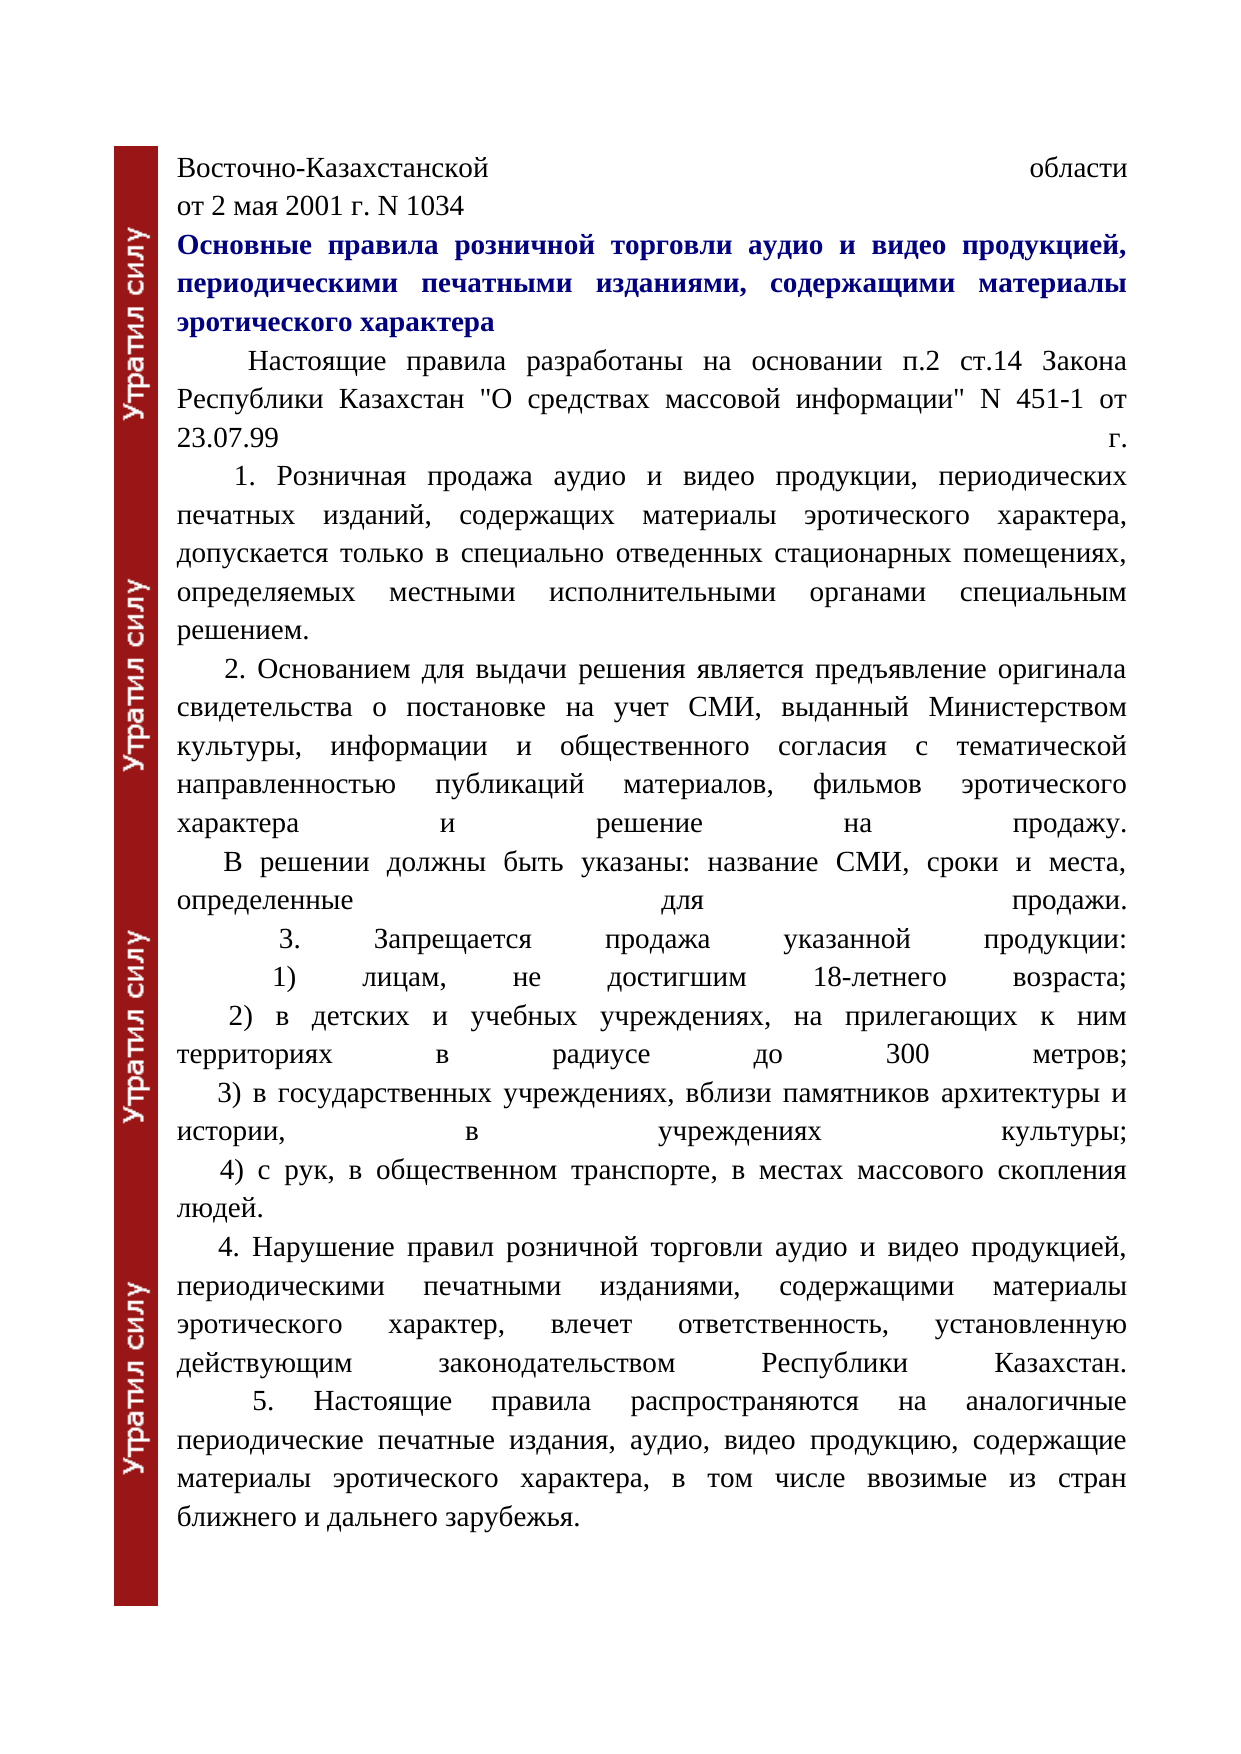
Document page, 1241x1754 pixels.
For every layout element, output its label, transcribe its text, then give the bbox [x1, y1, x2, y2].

picture [114, 146, 158, 150]
picture [114, 1532, 158, 1606]
text Основные правила розничной торговли аудио и видео продукцией, периодическими печатными изданиями, содержащими материалы эротического характера [112, 227, 1128, 338]
text Приложение N 1 к решению Акима Восточно-Казахстанской области от 2 мая 2001 г. N 1034 [112, 150, 1128, 222]
text Настоящие правила разработаны на основании п.2 ст.14 Закона Республики Казахстан "О средствах массовой информации" N 451-1 от 23.07.99 г. 1. Розничная продажа аудио и видео продукции, периодических печатных изданий, содержащих материалы эротического характера, допускается только в специально отведенных стационарных помещениях, определяемых местными исполнительными органами специальным решением. 2. Основанием для выдачи решения является предъявление оригинала свидетельства о постановке на учет СМИ, выданный Министерством культуры, информации и общественного согласия с тематической направленностью публикаций материалов, фильмов эротического характера и решение на продажу. В решении должны быть указаны: название СМИ, сроки и места, определенные для продажи. 3. Запрещается продажа указанной продукции: 1) лицам, не достигшим 18-летнего возраста; 2) в детских и учебных учреждениях, на прилегающих к ним территориях в радиусе до 300 метров; 3) в государственных учреждениях, вблизи памятников архитектуры и истории, в учреждениях культуры; 4) с рук, в общественном транспорте, в местах массового скопления людей. 4. Нарушение правил розничной торговли аудио и видео продукцией, периодическими печатными изданиями, содержащими материалы эротического характер, влечет ответственность, установленную действующим законодательством Республики Казахстан. 5. Настоящие правила распространяются на аналогичные периодические печатные издания, аудио, видео продукцию, содержащие материалы эротического характера, в том числе ввозимые из стран ближнего и дальнего зарубежья. [112, 343, 1128, 1532]
picture [114, 222, 158, 227]
picture [114, 338, 158, 343]
